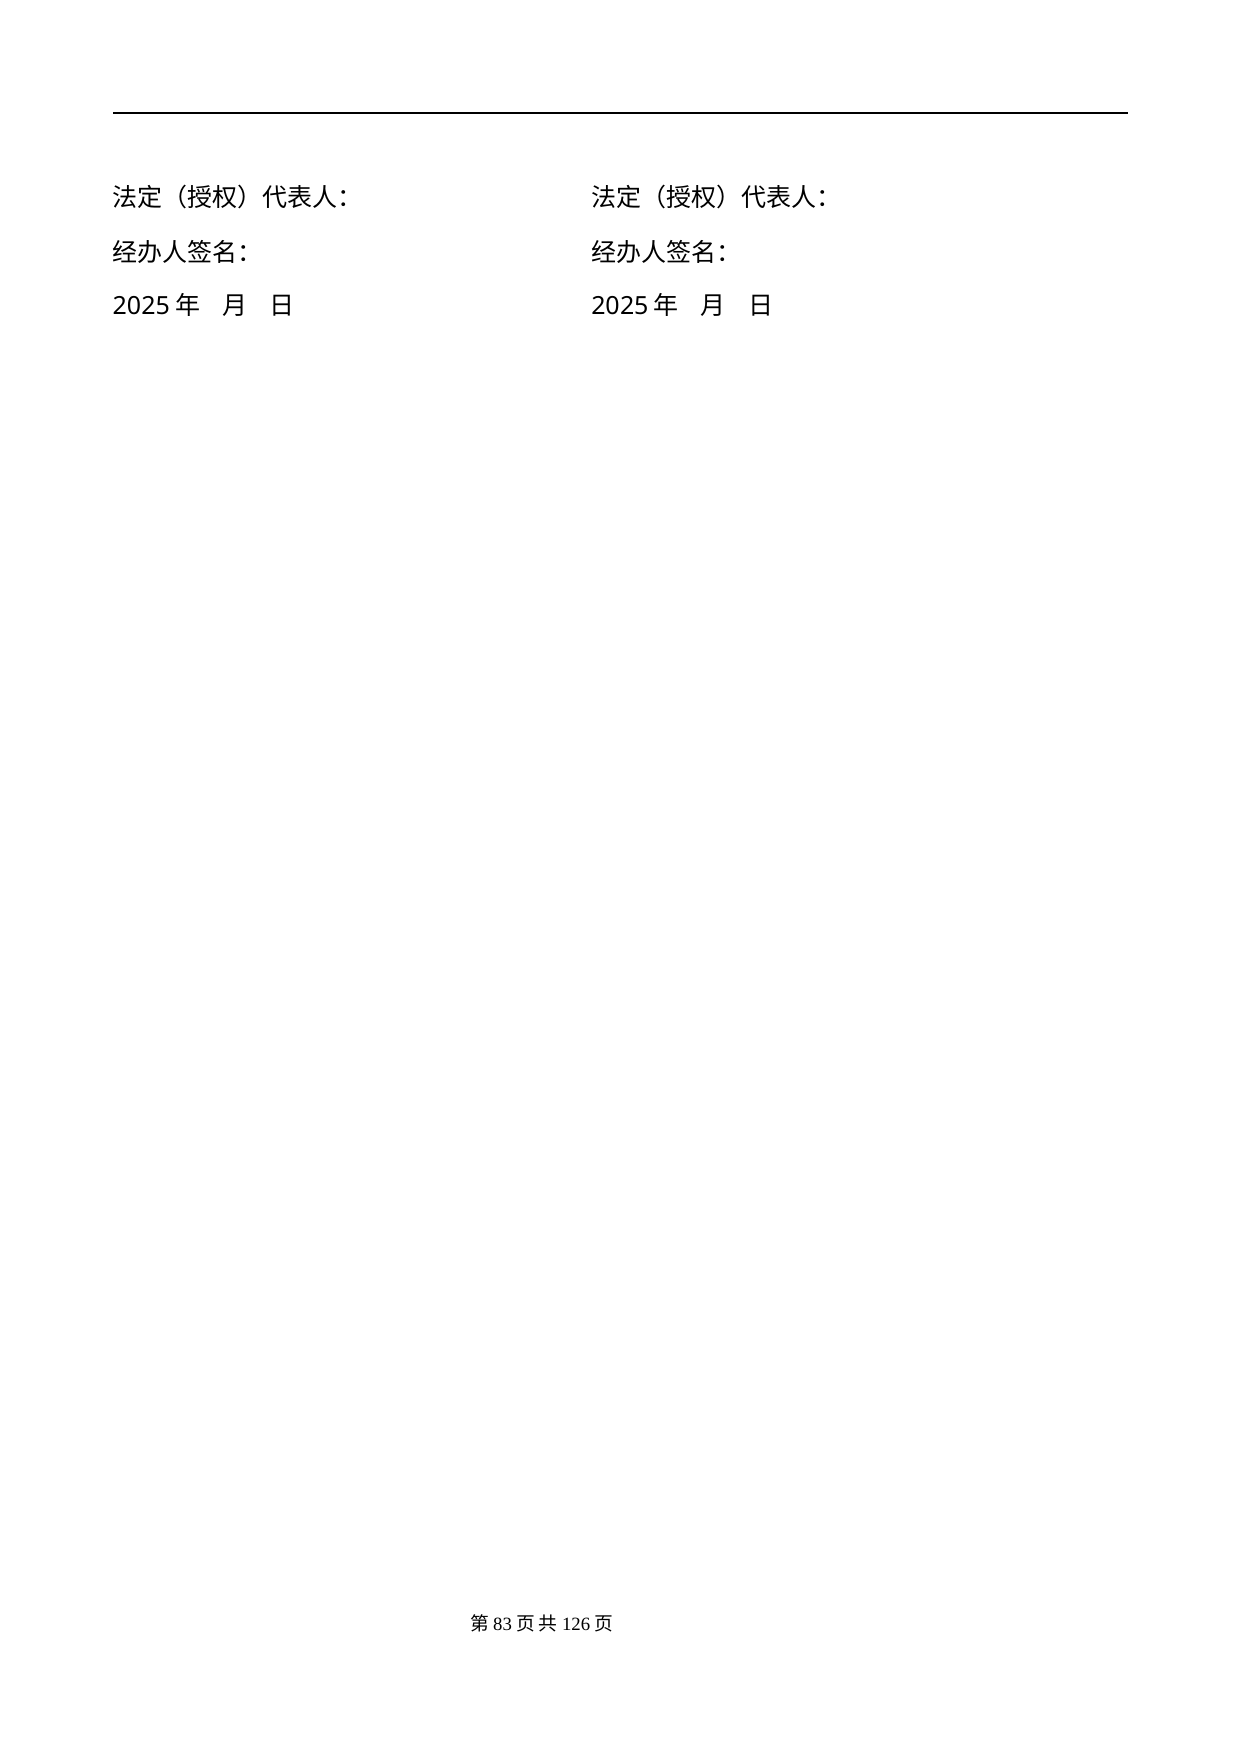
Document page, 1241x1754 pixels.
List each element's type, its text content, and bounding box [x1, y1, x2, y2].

table_cell 经办人签名： [113, 220, 591, 272]
table_cell 2025年 月 日 [591, 273, 1094, 324]
table_cell 经办人签名： [591, 220, 1094, 272]
table_cell 法定（授权）代表人： [113, 163, 591, 219]
table_cell 法定（授权）代表人： [591, 163, 1094, 219]
table_cell 2025年 月 日 [113, 273, 591, 324]
